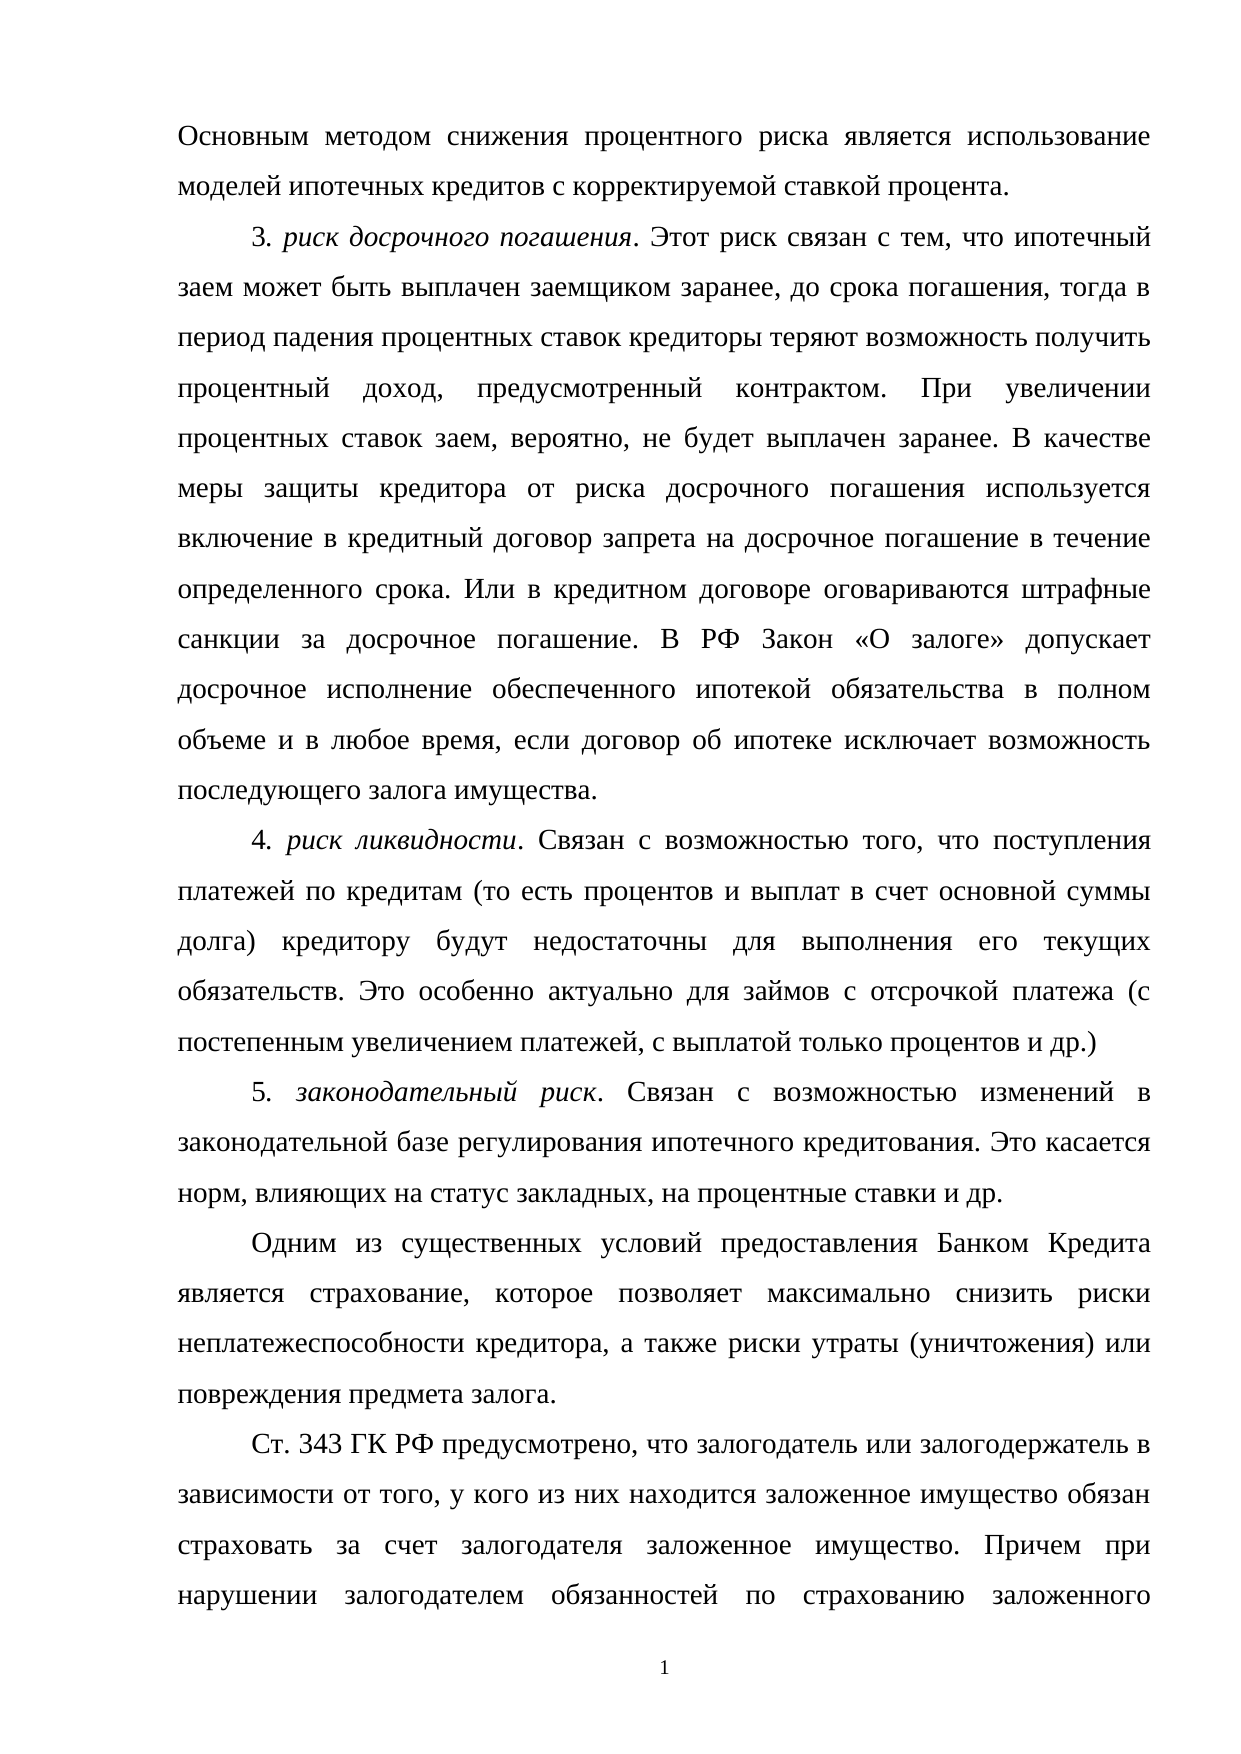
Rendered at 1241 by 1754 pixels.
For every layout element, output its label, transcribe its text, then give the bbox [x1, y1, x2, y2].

list 5. законодательный риск. Связан с возможностью изменений в законодательной базе регулирования ипотечного кредитования. Это касается норм, влияющих на статус закладных, на процентные ставки и др. [177, 1074, 1152, 1208]
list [177, 118, 1152, 202]
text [177, 1426, 1152, 1611]
list 3. риск досрочного погашения. Этот риск связан с тем, что ипотечный заем может быть выплачен заемщиком заранее, до срока погашения, тогда в период падения процентных ставок кредиторы теряют возможность получить процентный доход, предусмотренный контрактом. При увеличении процентных ставок заем, вероятно, не будет выплачен заранее. В качестве меры защиты кредитора от риска досрочного погашения используется включение в кредитный договор запрета на досрочное погашение в течение определенного срока. Или в кредитном договоре оговариваются штрафные санкции за досрочное погашение. В РФ Закон «О залоге» допускает досрочное исполнение обеспеченного ипотекой обязательства в полном объеме и в любое время, если договор об ипотеке исключает возможность последующего залога имущества. [177, 219, 1152, 806]
text Одним из существенных условий предоставления Банком Кредита является страхование, которое позволяет максимально снизить риски неплатежеспособности кредитора, а также риски утраты (уничтожения) или повреждения предмета залога. [177, 1225, 1152, 1409]
list 4. риск ликвидности. Связан с возможностью того, что поступления платежей по кредитам (то есть процентов и выплат в счет основной суммы долга) кредитору будут недостаточны для выполнения его текущих обязательств. Это особенно актуально для займов с отсрочкой платежа (с постепенным увеличением платежей, с выплатой только процентов и др.) [177, 822, 1152, 1057]
